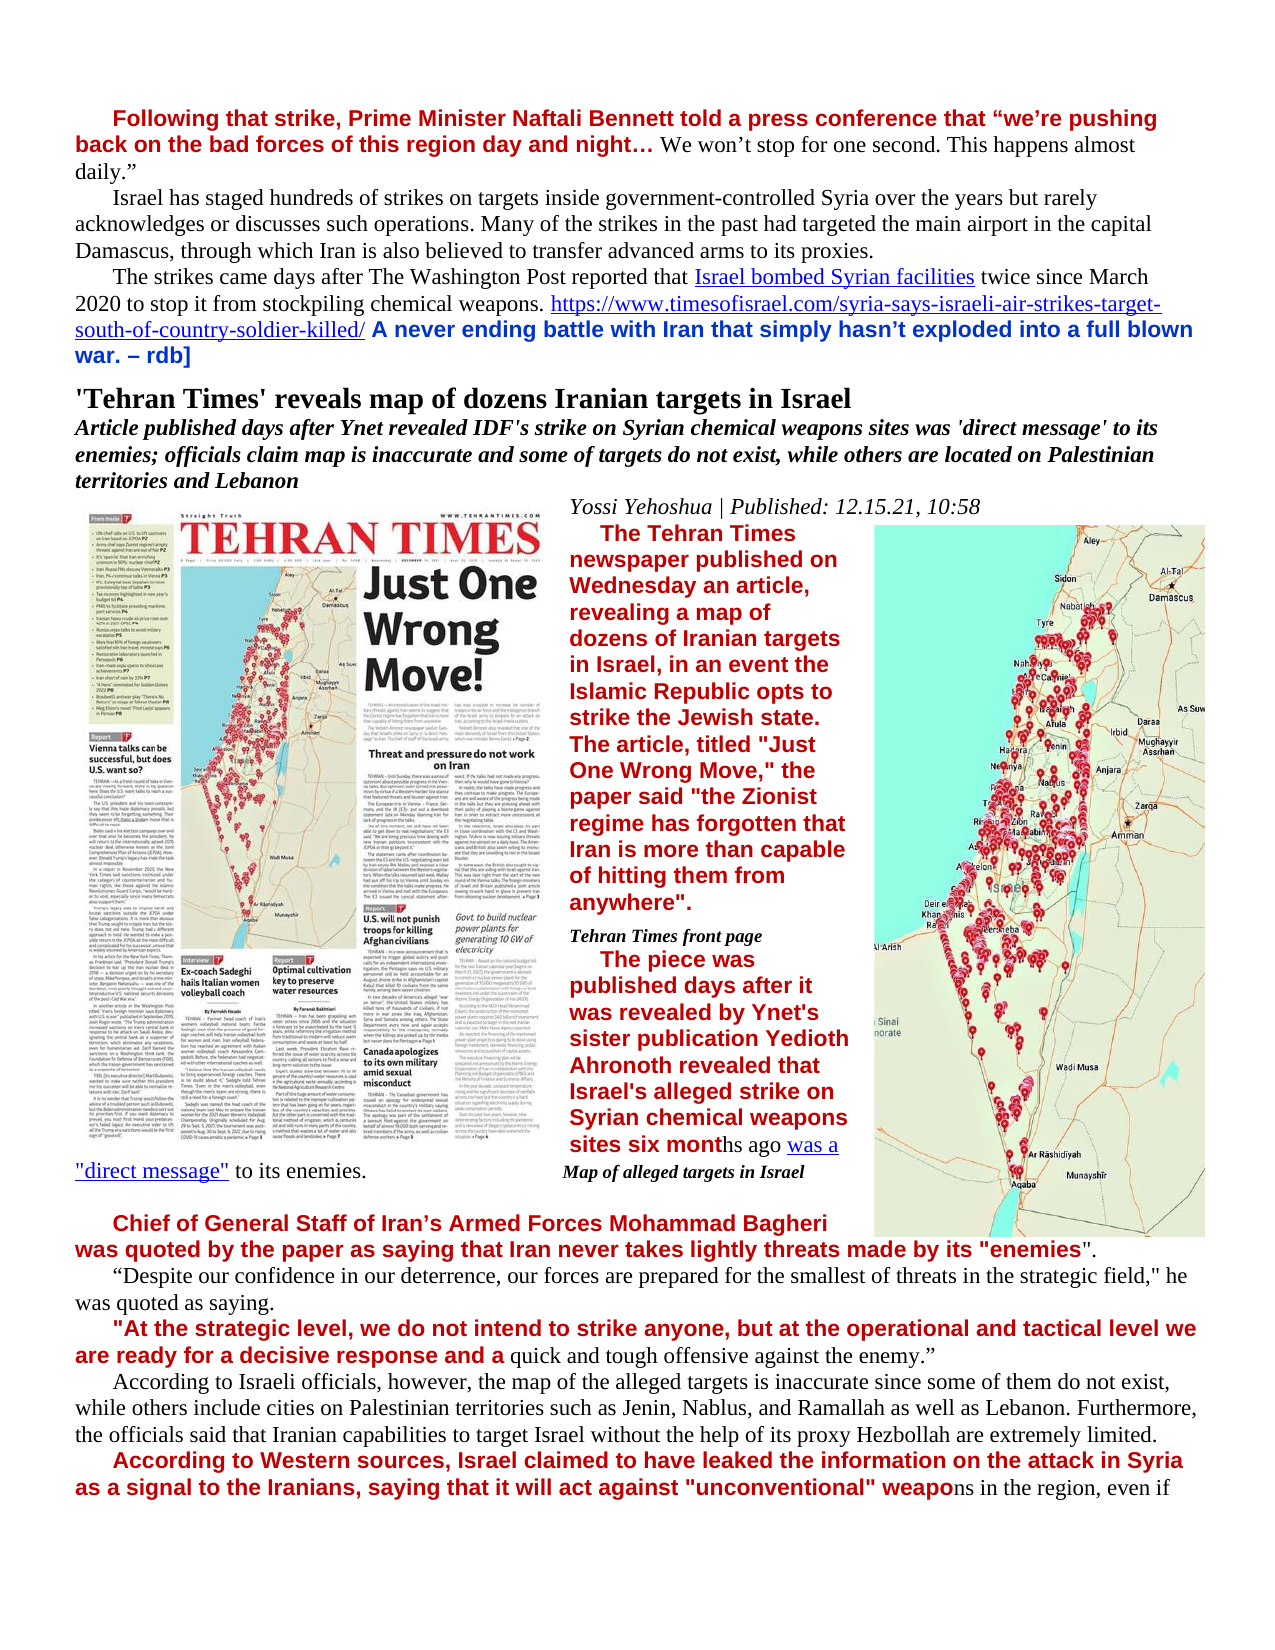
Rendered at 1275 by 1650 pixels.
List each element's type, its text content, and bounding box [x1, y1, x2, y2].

text Following that strike, Prime Minister Naftali Bennett told a press conference that “we’re pushing back on the bad forces of this region day and night… We won’t stop for one second. This happens almost daily.” [75, 105, 1200, 184]
text Chief of General Staff of Iran’s Armed Forces Mohammad Bagheri was quoted by the paper as saying that Iran never takes lightly threats made by its "enemies". [75, 1210, 1200, 1263]
text The piece was published days after it was revealed by Ynet's sister publication Yedioth Ahronoth revealed that Israel's alleged strike on Syrian chemical weapons sites six months ago was a "direct message" to its enemies. Map of alleged targets in Israel [75, 946, 873, 1183]
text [75, 1447, 1200, 1500]
text Tehran Times front page [550, 924, 873, 946]
text The article, titled "Just One Wrong Move," the paper said "the Zionist regime has forgotten that Iran is more than capable of hitting them from anywhere". [550, 731, 873, 915]
picture [873, 525, 1205, 1235]
text Yossi Yehoshua | Published: 12.15.21, 10:58 [75, 493, 1200, 520]
text "At the strategic level, we do not intend to strike anyone, but at the operational and tactical level we are ready for a decisive response and a quick and tough offensive against the enemy.” [75, 1315, 1200, 1368]
text Israel has staged hundreds of strikes on targets inside government-controlled Syria over the years but rarely acknowledges or discusses such operations. Many of the strikes in the past had targeted the main airport in the capital Damascus, through which Iran is also believed to transfer advanced arms to its proxies. [75, 184, 1200, 263]
picture [75, 500, 550, 1147]
text The strikes came days after The Washington Post reported that Israel bombed Syrian facilities twice since March 2020 to stop it from stockpiling chemical weapons. https://www.timesofisrael.com/syria-says-israeli-air-strikes-target-south-of-country-soldier-killed/ A never ending battle with Iran that simply hasn’t exploded into a full blown war. – rdb] [75, 263, 1200, 369]
text 'Tehran Times' reveals map of dozens Iranian targets in Israel [75, 381, 1200, 414]
text Article published days after Ynet revealed IDF's strike on Syrian chemical weapons sites was 'direct message' to its enemies; officials claim map is inaccurate and some of targets do not exist, while others are located on Palestinian territories and Lebanon [75, 414, 1200, 493]
text “Despite our confidence in our deterrence, our forces are prepared for the smallest of threats in the strategic field," he was quoted as saying. [75, 1263, 1200, 1315]
text According to Israeli officials, however, the map of the alleged targets is inaccurate since some of them do not exist, while others include cities on Palestinian territories such as Jenin, Nablus, and Ramallah as well as Lebanon. Furthermore, the officials said that Iranian capabilities to target Israel without the help of its proxy Hezbollah are extremely limited. [75, 1368, 1200, 1447]
text The Tehran Times newspaper published on Wednesday an article, revealing a map of dozens of Iranian targets in Israel, in an event the Islamic Republic opts to strike the Jewish state. [550, 520, 1200, 731]
